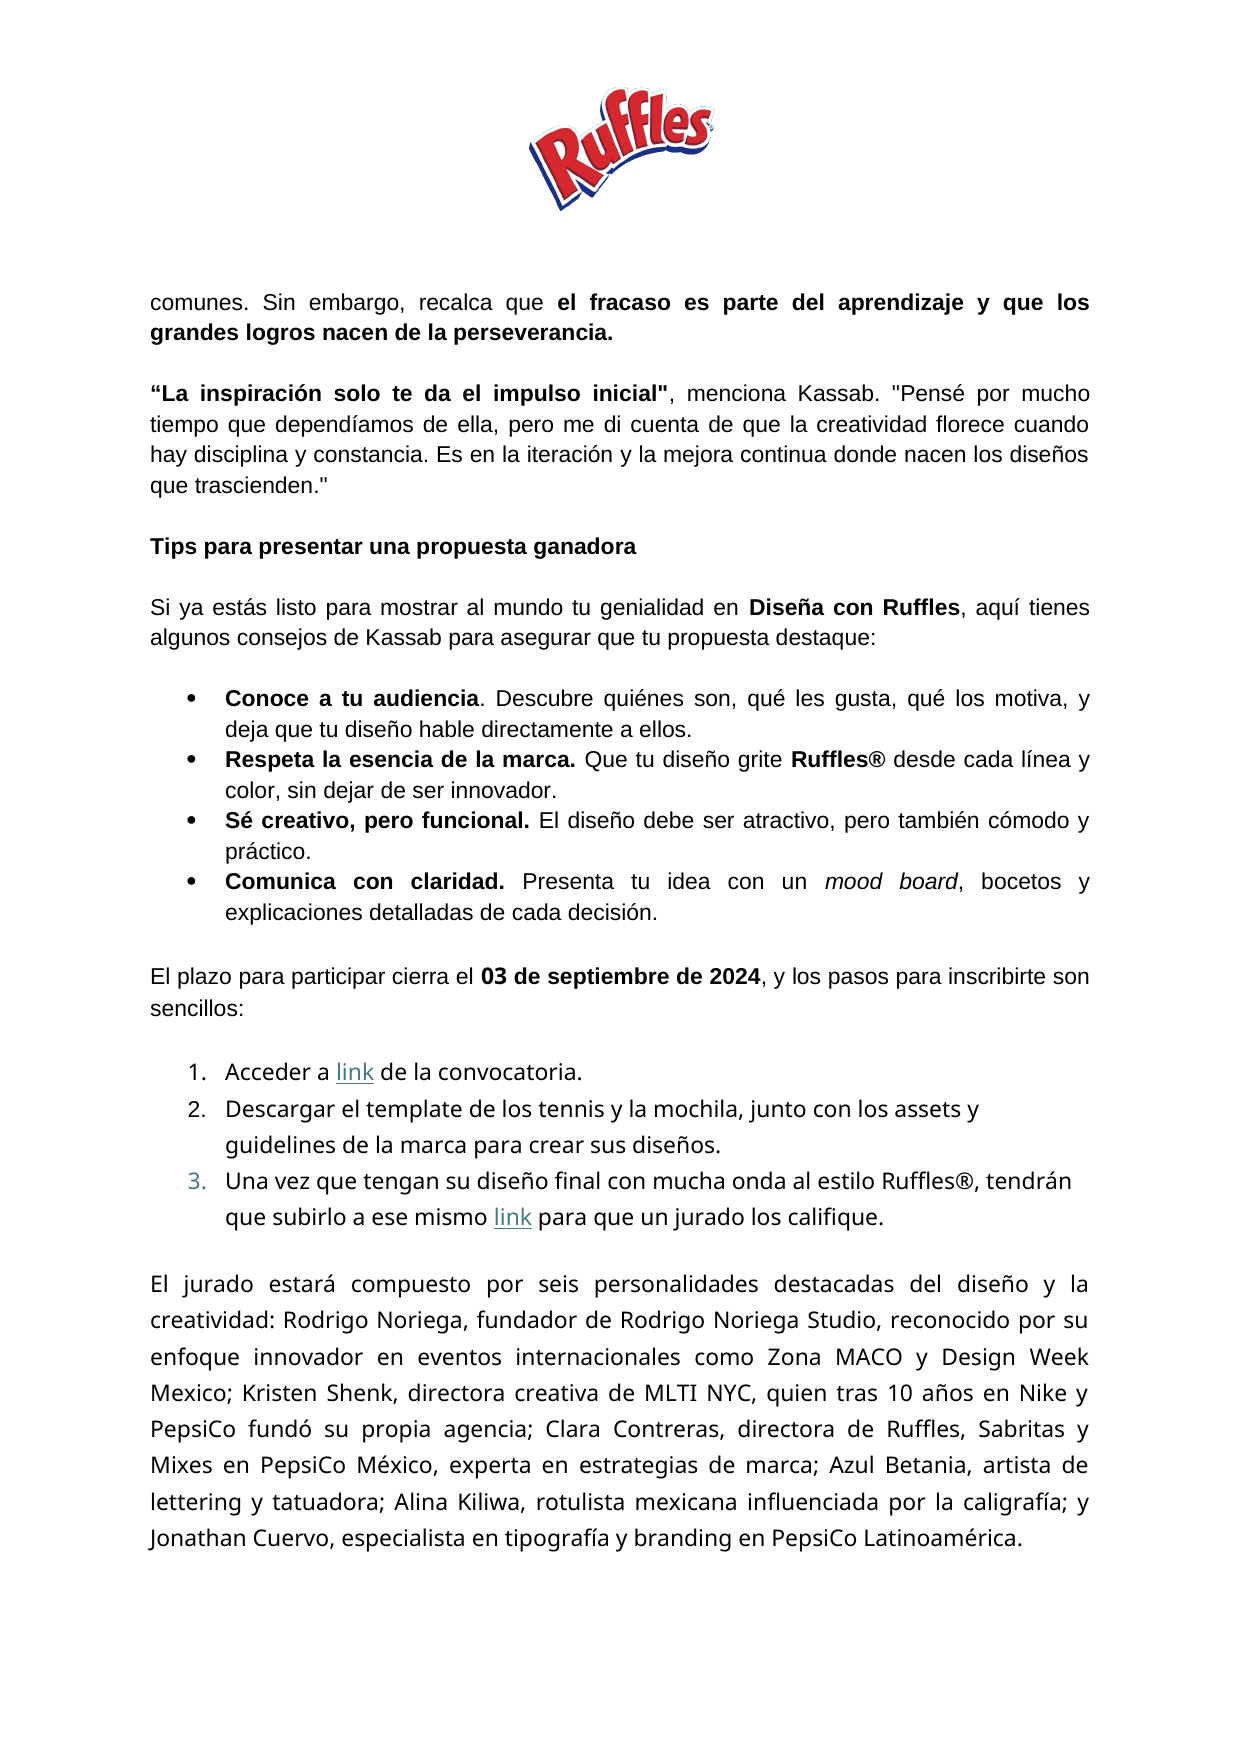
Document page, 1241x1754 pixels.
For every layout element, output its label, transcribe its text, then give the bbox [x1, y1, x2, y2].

picture [514, 75, 725, 221]
list Comunica con claridad. Presenta tu idea con un mood board, bocetos y explicaciones detalladas de cada decisión. [187, 868, 1090, 925]
text El jurado estará compuesto por seis personalidades destacadas del diseño y la creatividad: Rodrigo Noriega, fundador de Rodrigo Noriega Studio, reconocido por su enfoque innovador en eventos internacionales como Zona MACO y Design Week Mexico; Kristen Shenk, directora creativa de MLTI NYC, quien tras 10 años en Nike y PepsiCo fundó su propia agencia; Clara Contreras, directora de Ruffles, Sabritas y Mixes en PepsiCo México, experta en estrategias de marca; Azul Betania, artista de lettering y tatuadora; Alina Kiliwa, rotulista mexicana influenciada por la caligrafía; y Jonathan Cuervo, especialista en tipografía y branding en PepsiCo Latinoamérica. [150, 1268, 1090, 1553]
list Acceder a link de la convocatoria. [187, 1056, 1090, 1088]
text Si ya estás listo para mostrar al mundo tu genialidad en Diseña con Ruffles, aquí tienes algunos consejos de Kassab para asegurar que tu propuesta destaque: [150, 594, 1090, 651]
list Descargar el template de los tennis y la mochila, junto con los assets y guidelines de la marca para crear sus diseños. [187, 1093, 1090, 1160]
list Una vez que tengan su diseño final con mucha onda al estilo Ruffles®, tendrán que subirlo a ese mismo link para que un jurado los califique. [187, 1165, 1090, 1233]
list Conoce a tu audiencia. Descubre quiénes son, qué les gusta, qué los motiva, y deja que tu diseño hable directamente a ellos. [187, 685, 1090, 742]
text Tips para presentar una propuesta ganadora [150, 533, 1090, 559]
list Respeta la esencia de la marca. Que tu diseño grite Ruffles® desde cada línea y color, sin dejar de ser innovador. [187, 746, 1090, 803]
list Sé creativo, pero funcional. El diseño debe ser atractivo, pero también cómodo y práctico. [187, 807, 1090, 864]
text “La inspiración solo te da el impulso inicial", menciona Kassab. "Pensé por mucho tiempo que dependíamos de ella, pero me di cuenta de que la creatividad florece cuando hay disciplina y constancia. Es en la iteración y la mejora continua donde nacen los diseños que trascienden." [150, 380, 1090, 498]
text El plazo para participar cierra el 03 de septiembre de 2024, y los pasos para inscribirte son sencillos: [150, 960, 1090, 1022]
